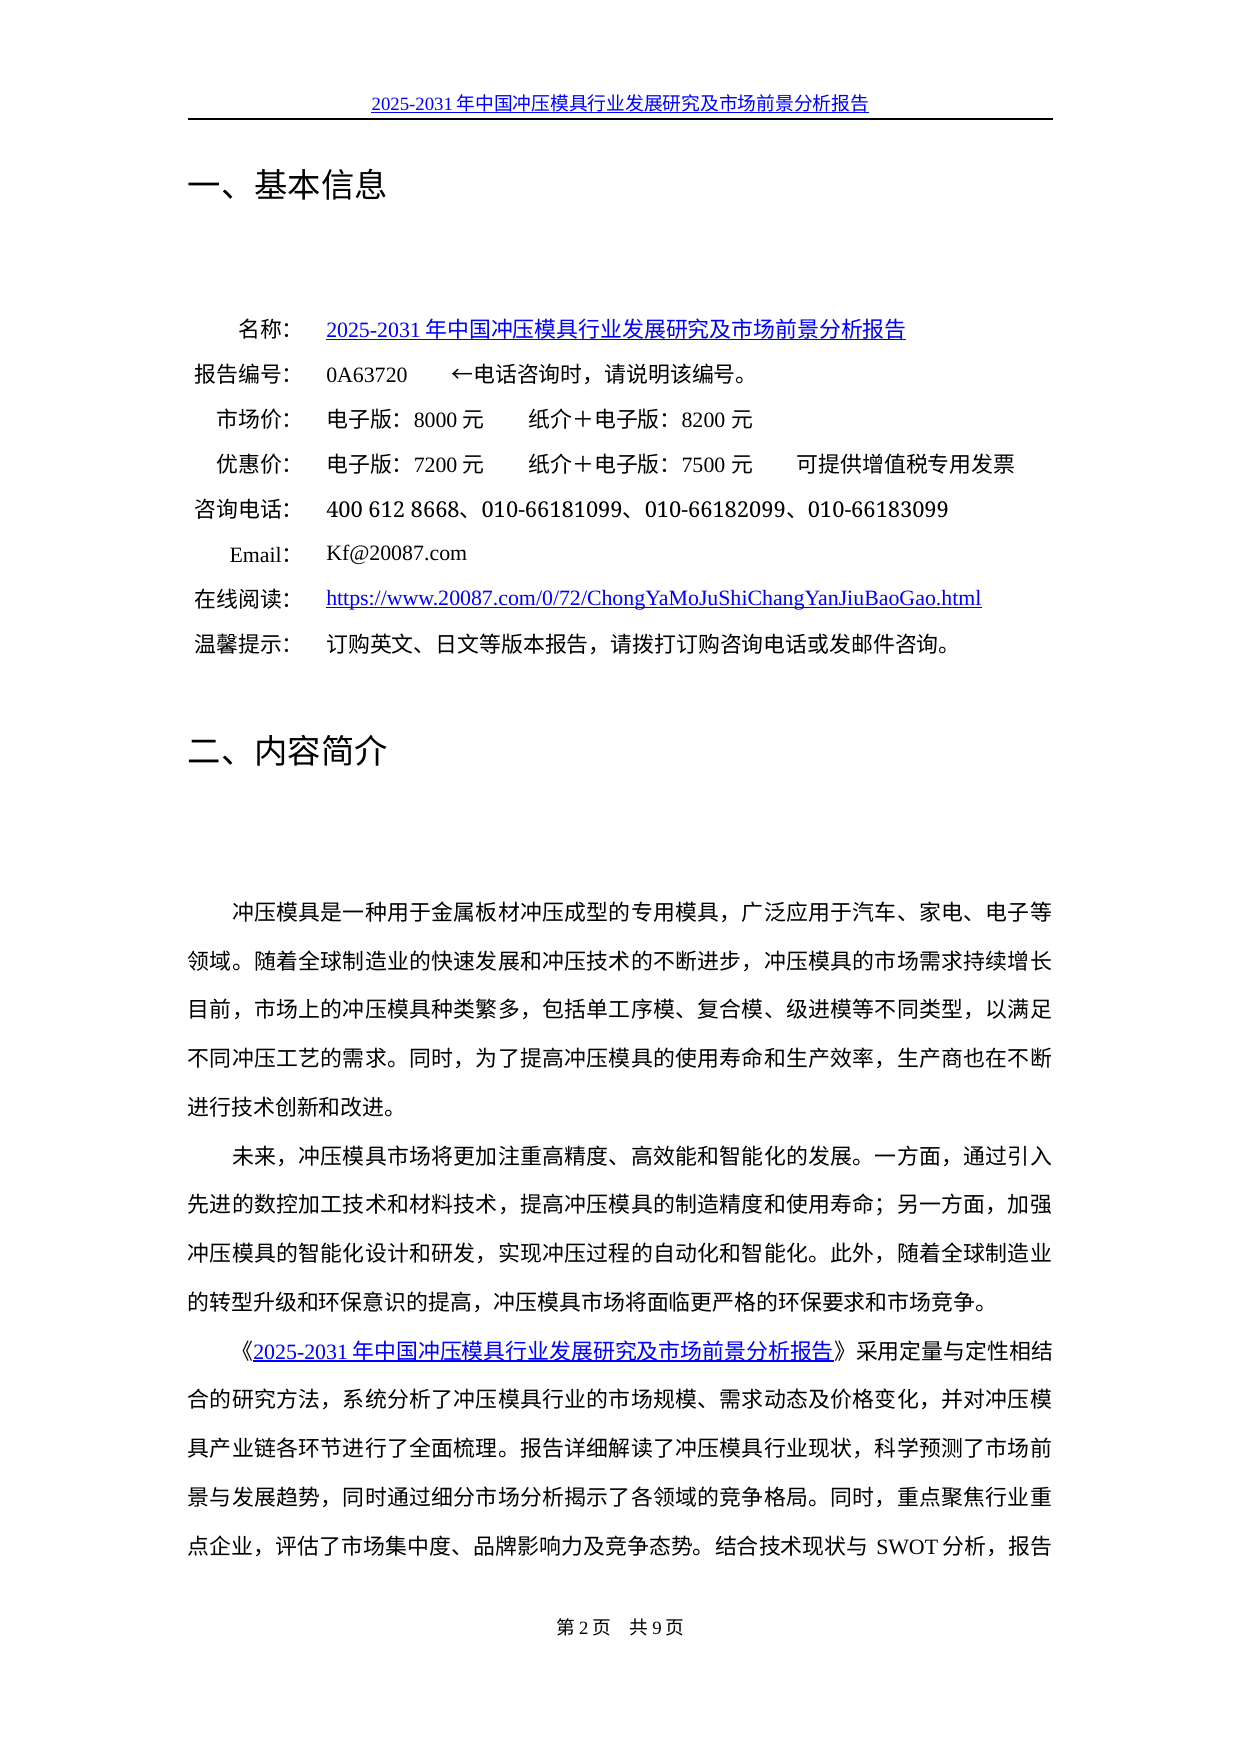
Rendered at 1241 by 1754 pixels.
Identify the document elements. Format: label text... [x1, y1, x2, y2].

table_cell Email： [167, 537, 315, 582]
table_cell 优惠价： [167, 447, 315, 492]
table_header 2025-2031年中国冲压模具行业发展研究及市场前景分析报告 [315, 312, 1073, 357]
table_cell 在线阅读： [167, 582, 315, 627]
table_cell [315, 582, 1073, 627]
table_cell 市场价： [167, 402, 315, 447]
table_cell 订购英文、日文等版本报告，请拨打订购咨询电话或发邮件咨询。 [315, 627, 1073, 672]
title 二、内容简介 [187, 717, 1053, 782]
table_cell 电子版：7200 元 纸介＋电子版：7500 元 可提供增值税专用发票 [315, 447, 1073, 492]
table_cell 电子版：8000 元 纸介＋电子版：8200 元 [315, 402, 1073, 447]
table_cell 400 612 8668、010-66181099、010-66182099、010-66183099 [315, 492, 1073, 537]
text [187, 894, 1053, 1561]
table_cell 0A63720 ←电话咨询时，请说明该编号。 [315, 357, 1073, 402]
table_cell 报告编号： [167, 357, 315, 402]
table_cell 咨询电话： [167, 492, 315, 537]
table_cell Kf@20087.com [315, 537, 1073, 582]
title 一、基本信息 [187, 150, 1053, 215]
table_cell 温馨提示： [167, 627, 315, 672]
table_header 名称： [167, 312, 315, 357]
